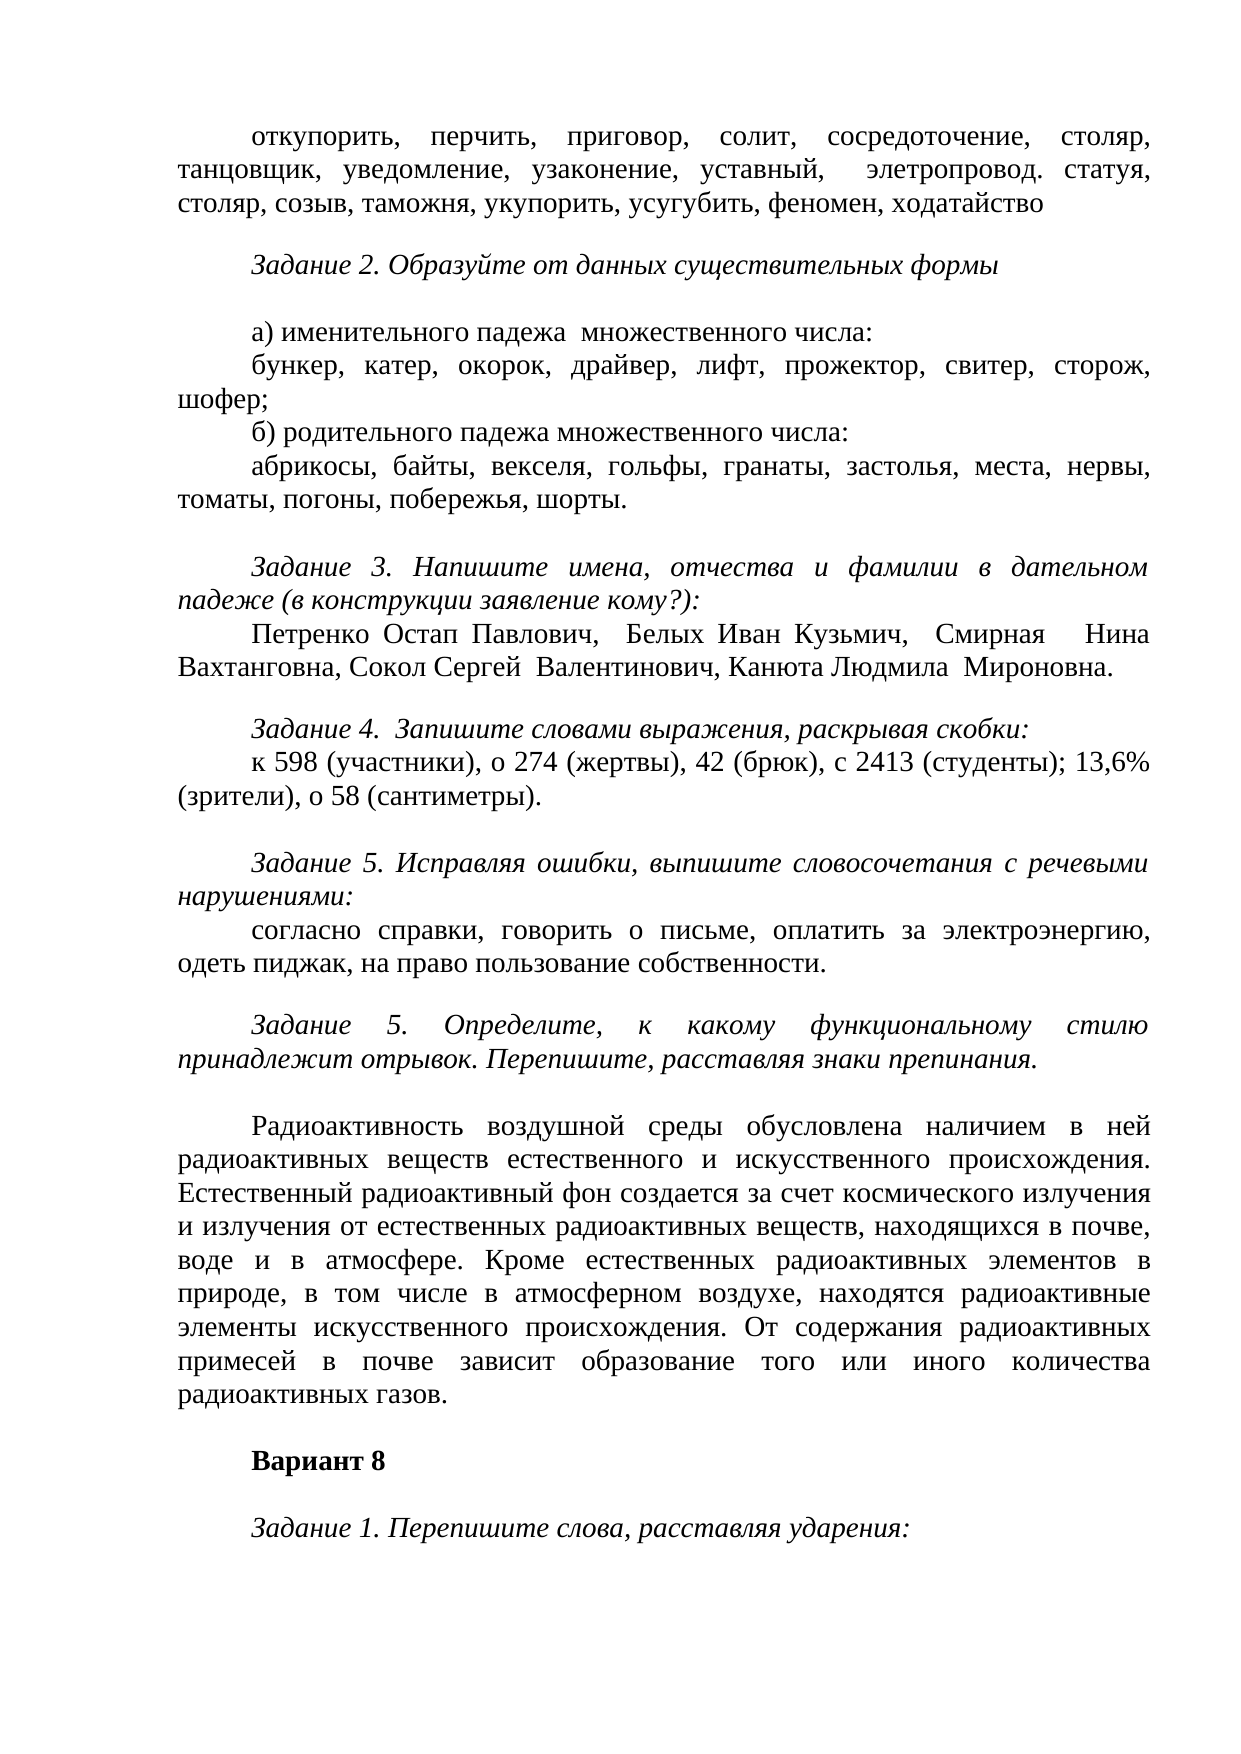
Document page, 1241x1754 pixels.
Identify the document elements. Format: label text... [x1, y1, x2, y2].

text согласно справки, говорить о письме, оплатить за электроэнергию, одеть пиджак, на право пользование собственности. [177, 912, 1152, 979]
text Задание 3. Напишите имена, отчества и фамилии в дательном падеже (в конструкции заявление кому?): [177, 549, 1152, 616]
text Задание 5. Исправляя ошибки, выпишите словосочетания с речевыми нарушениями: [177, 845, 1152, 912]
text Задание 1. Перепишите слова, расставляя ударения: [177, 1510, 1152, 1544]
text Радиоактивность воздушной среды обусловлена наличием в ней радиоактивных веществ естественного и искусственного происхождения. Естественный радиоактивный фон создается за счет космического излучения и излучения от естественных радиоактивных веществ, находящихся в почве, воде и в атмосфере. Кроме естественных радиоактивных элементов в природе, в том числе в атмосферном воздухе, находятся радиоактивные элементы искусственного происхождения. От содержания радиоактивных примесей в почве зависит образование того или иного количества радиоактивных газов. [177, 1108, 1152, 1410]
text к 598 (участники), о 274 (жертвы), 42 (брюк), c 2413 (студенты); 13,6% (зрители), о 58 (сантиметры). [177, 744, 1152, 811]
text Задание 5. Определите, к какому функциональному стилю принадлежит отрывок. Перепишите, расставляя знаки препинания. [177, 1007, 1152, 1074]
text Задание 2. Образуйте от данных существительных формы [177, 247, 1152, 280]
text Петренко Остап Павлович, Белых Иван Кузьмич, Смирная Нина Вахтанговна, Сокол Сергей Валентинович, Канюта Людмила Мироновна. [177, 616, 1152, 683]
text а) именительного падежа множественного числа: [177, 314, 1152, 347]
text откупорить, перчить, приговор, солит, сосредоточение, столяр, танцовщик, уведомление, узаконение, уставный, элетропровод. статуя, столяр, созыв, таможня, укупорить, усугубить, феномен, ходатайство [177, 118, 1152, 219]
text Вариант 8 [177, 1443, 1152, 1477]
text бункер, катер, окорок, драйвер, лифт, прожектор, свитер, сторож, шофер; [177, 347, 1152, 414]
text б) родительного падежа множественного числа: [177, 414, 1152, 448]
text Задание 4. Запишите словами выражения, раскрывая скобки: [177, 711, 1152, 744]
text абрикосы, байты, векселя, гольфы, гранаты, застолья, места, нервы, томаты, погоны, побережья, шорты. [177, 448, 1152, 515]
